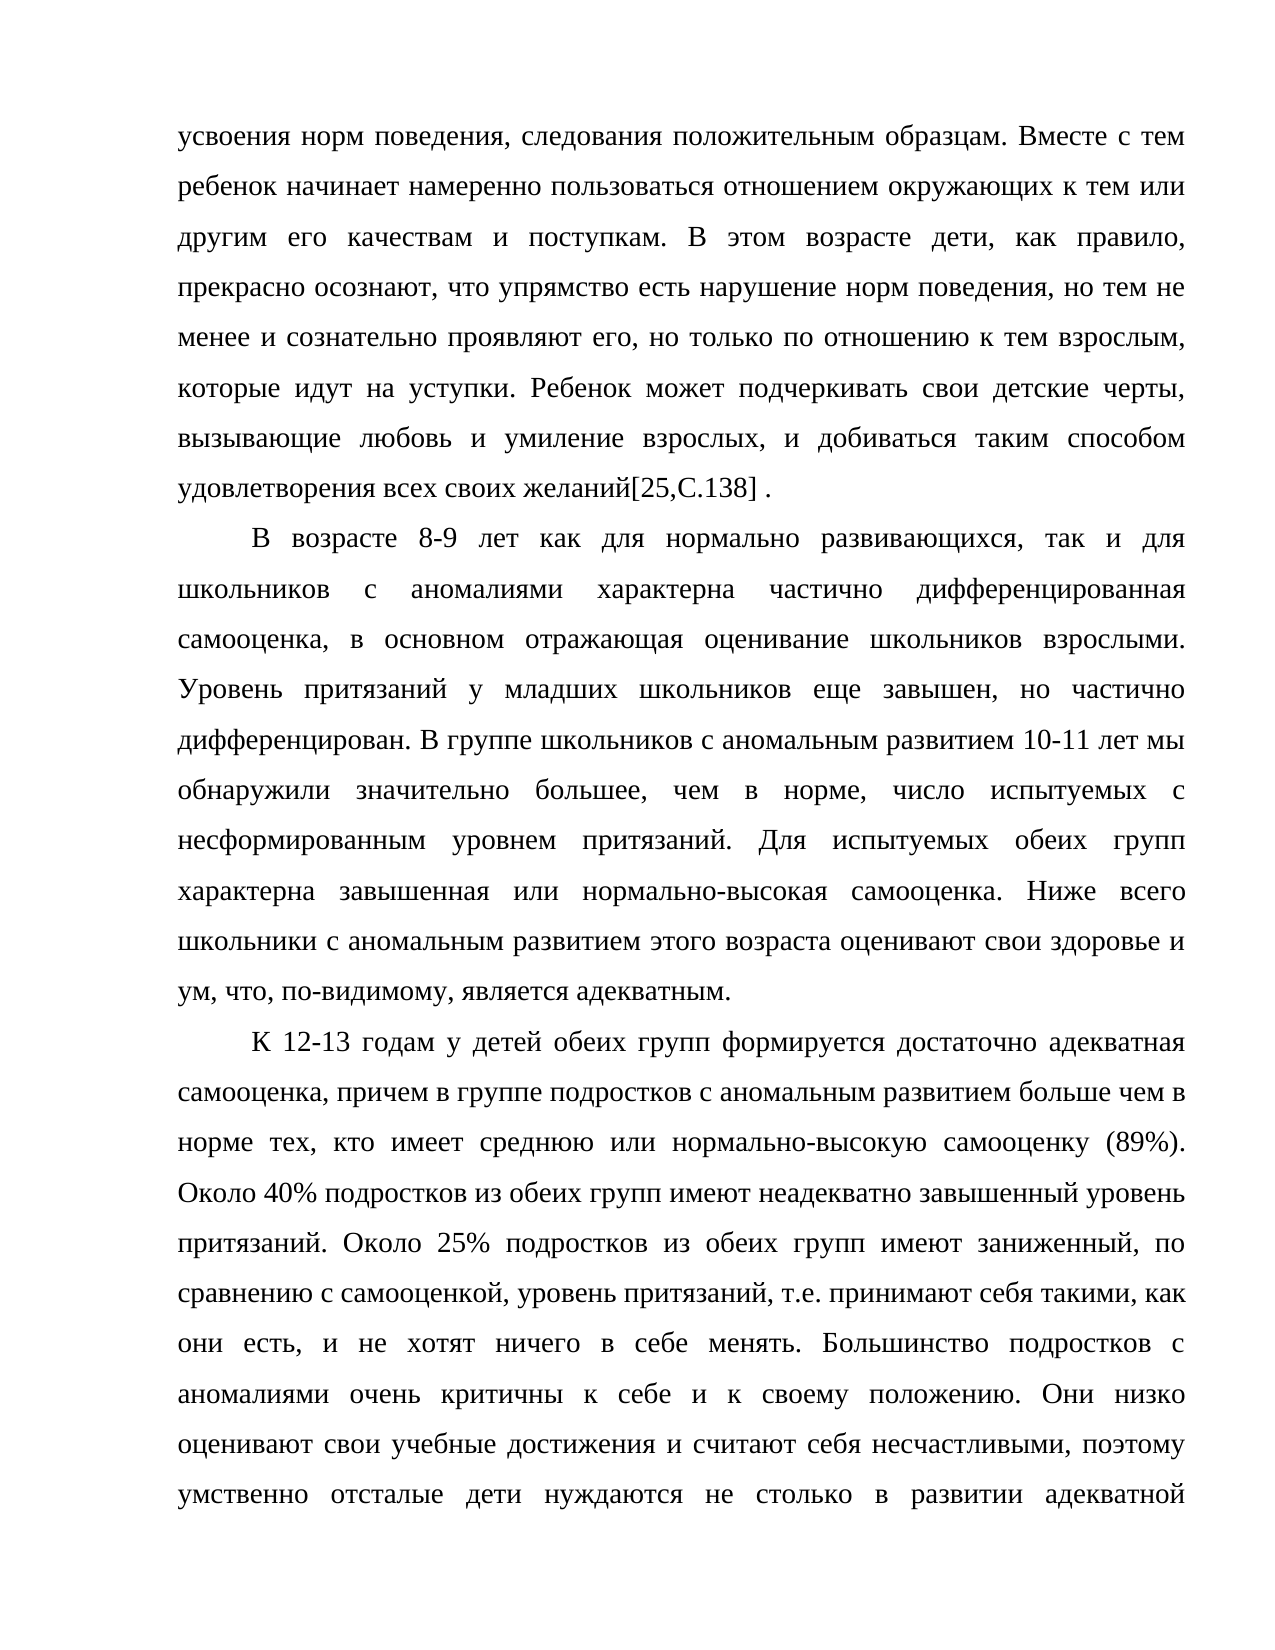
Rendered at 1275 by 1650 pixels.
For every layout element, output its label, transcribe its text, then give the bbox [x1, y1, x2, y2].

text В возрасте 8-9 лет как для нормально развивающихся, так и для школьников с аномалиями характерна частично дифференцированная самооценка, в основном отражающая оценивание школьников взрослыми. Уровень притязаний у младших школьников еще завышен, но частично дифференцирован. В группе школьников с аномальным развитием 10-11 лет мы обнаружили значительно большее, чем в норме, число испытуемых с несформированным уровнем притязаний. Для испытуемых обеих групп характерна завышенная или нормально-высокая самооценка. Ниже всего школьники с аномальным развитием этого возраста оценивают свои здоровье и ум, что, по-видимому, является адекватным. [177, 521, 1186, 1007]
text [177, 118, 1186, 504]
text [177, 1024, 1186, 1510]
